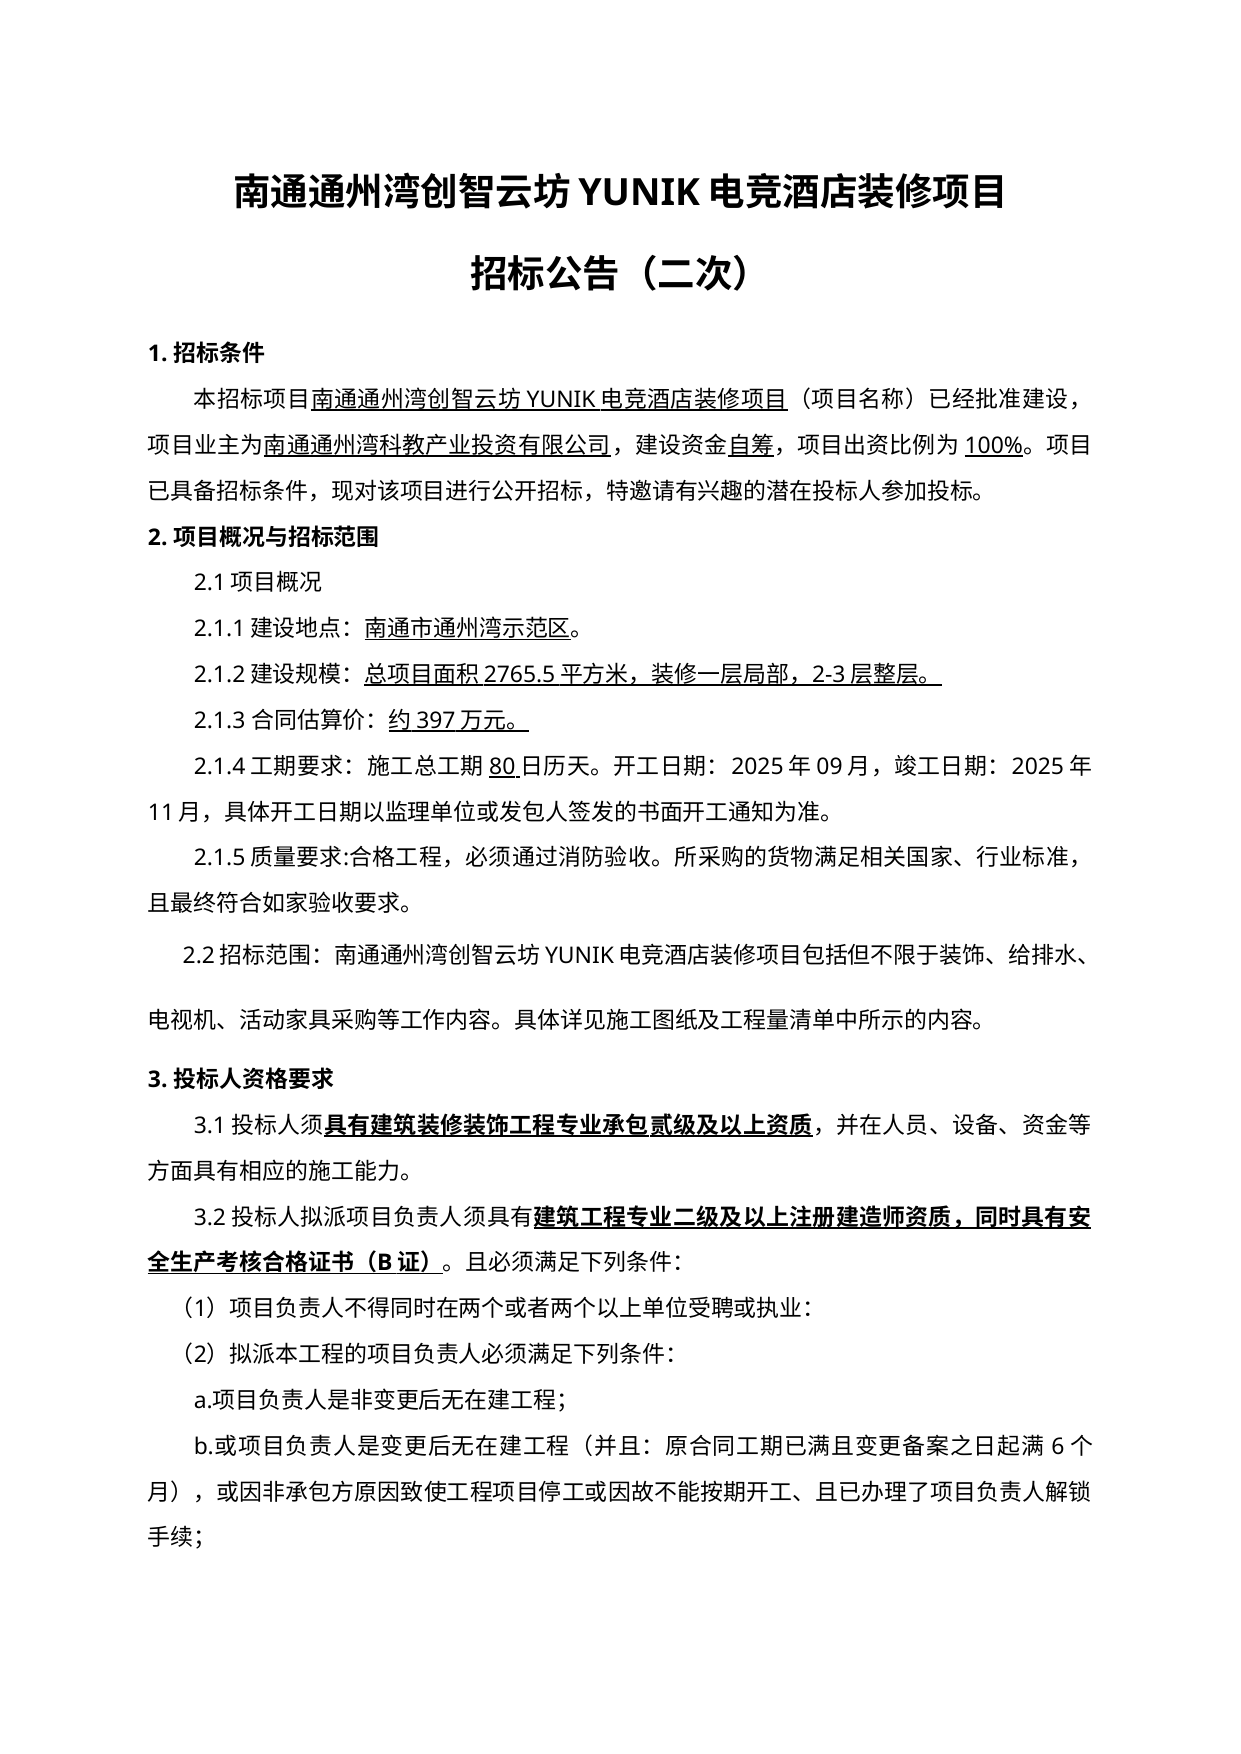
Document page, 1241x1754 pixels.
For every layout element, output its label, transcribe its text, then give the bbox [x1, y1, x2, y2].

text 2.1项目概况 [148, 554, 1093, 600]
text 2.1.1建设地点：南通市通州湾示范区。 [148, 600, 1093, 646]
text 2.2招标范围：南通通州湾创智云坊YUNIK电竞酒店装修项目包括但不限于装饰、给排水、电视机、活动家具采购等工作内容。具体详见施工图纸及工程量清单中所示的内容。 [148, 921, 1093, 1051]
text 2.1.5质量要求:合格工程，必须通过消防验收。所采购的货物满足相关国家、行业标准，且最终符合如家验收要求。 [148, 829, 1093, 921]
text 2. 项目概况与招标范围 [148, 508, 1093, 554]
text 3.2投标人拟派项目负责人须具有建筑工程专业二级及以上注册建造师资质，同时具有安全生产考核合格证书（B证）。且必须满足下列条件： [148, 1188, 1093, 1280]
text 3. 投标人资格要求 [148, 1051, 1093, 1097]
text 3.1投标人须具有建筑装修装饰工程专业承包贰级及以上资质，并在人员、设备、资金等方面具有相应的施工能力。 [148, 1097, 1093, 1188]
text 2.1.3 合同估算价：约397万元。 [148, 692, 1093, 737]
text b.或项目负责人是变更后无在建工程（并且：原合同工期已满且变更备案之日起满6个月），或因非承包方原因致使工程项目停工或因故不能按期开工、且已办理了项目负责人解锁手续； [148, 1417, 1093, 1555]
list （2）拟派本工程的项目负责人必须满足下列条件： [148, 1326, 1093, 1372]
text 南通通州湾创智云坊YUNIK电竞酒店装修项目 [148, 162, 1093, 216]
text 2.1.2建设规模：总项目面积2765.5平方米，装修一层局部，2-3层整层。 [148, 646, 1093, 692]
text 1. 招标条件 [148, 325, 1093, 371]
text 本招标项目南通通州湾创智云坊YUNIK电竞酒店装修项目（项目名称）已经批准建设，项目业主为南通通州湾科教产业投资有限公司，建设资金自筹，项目出资比例为100%。项目已具备招标条件，现对该项目进行公开招标，特邀请有兴趣的潜在投标人参加投标。 [148, 371, 1093, 508]
list 项目负责人不得同时在两个或者两个以上单位受聘或执业： [148, 1280, 1093, 1326]
text 招标公告（二次） [148, 244, 1093, 298]
text 2.1.4工期要求：施工总工期80日历天。开工日期：2025年09月，竣工日期：2025年11月，具体开工日期以监理单位或发包人签发的书面开工通知为准。 [148, 737, 1093, 829]
text a.项目负责人是非变更后无在建工程； [148, 1372, 1093, 1417]
